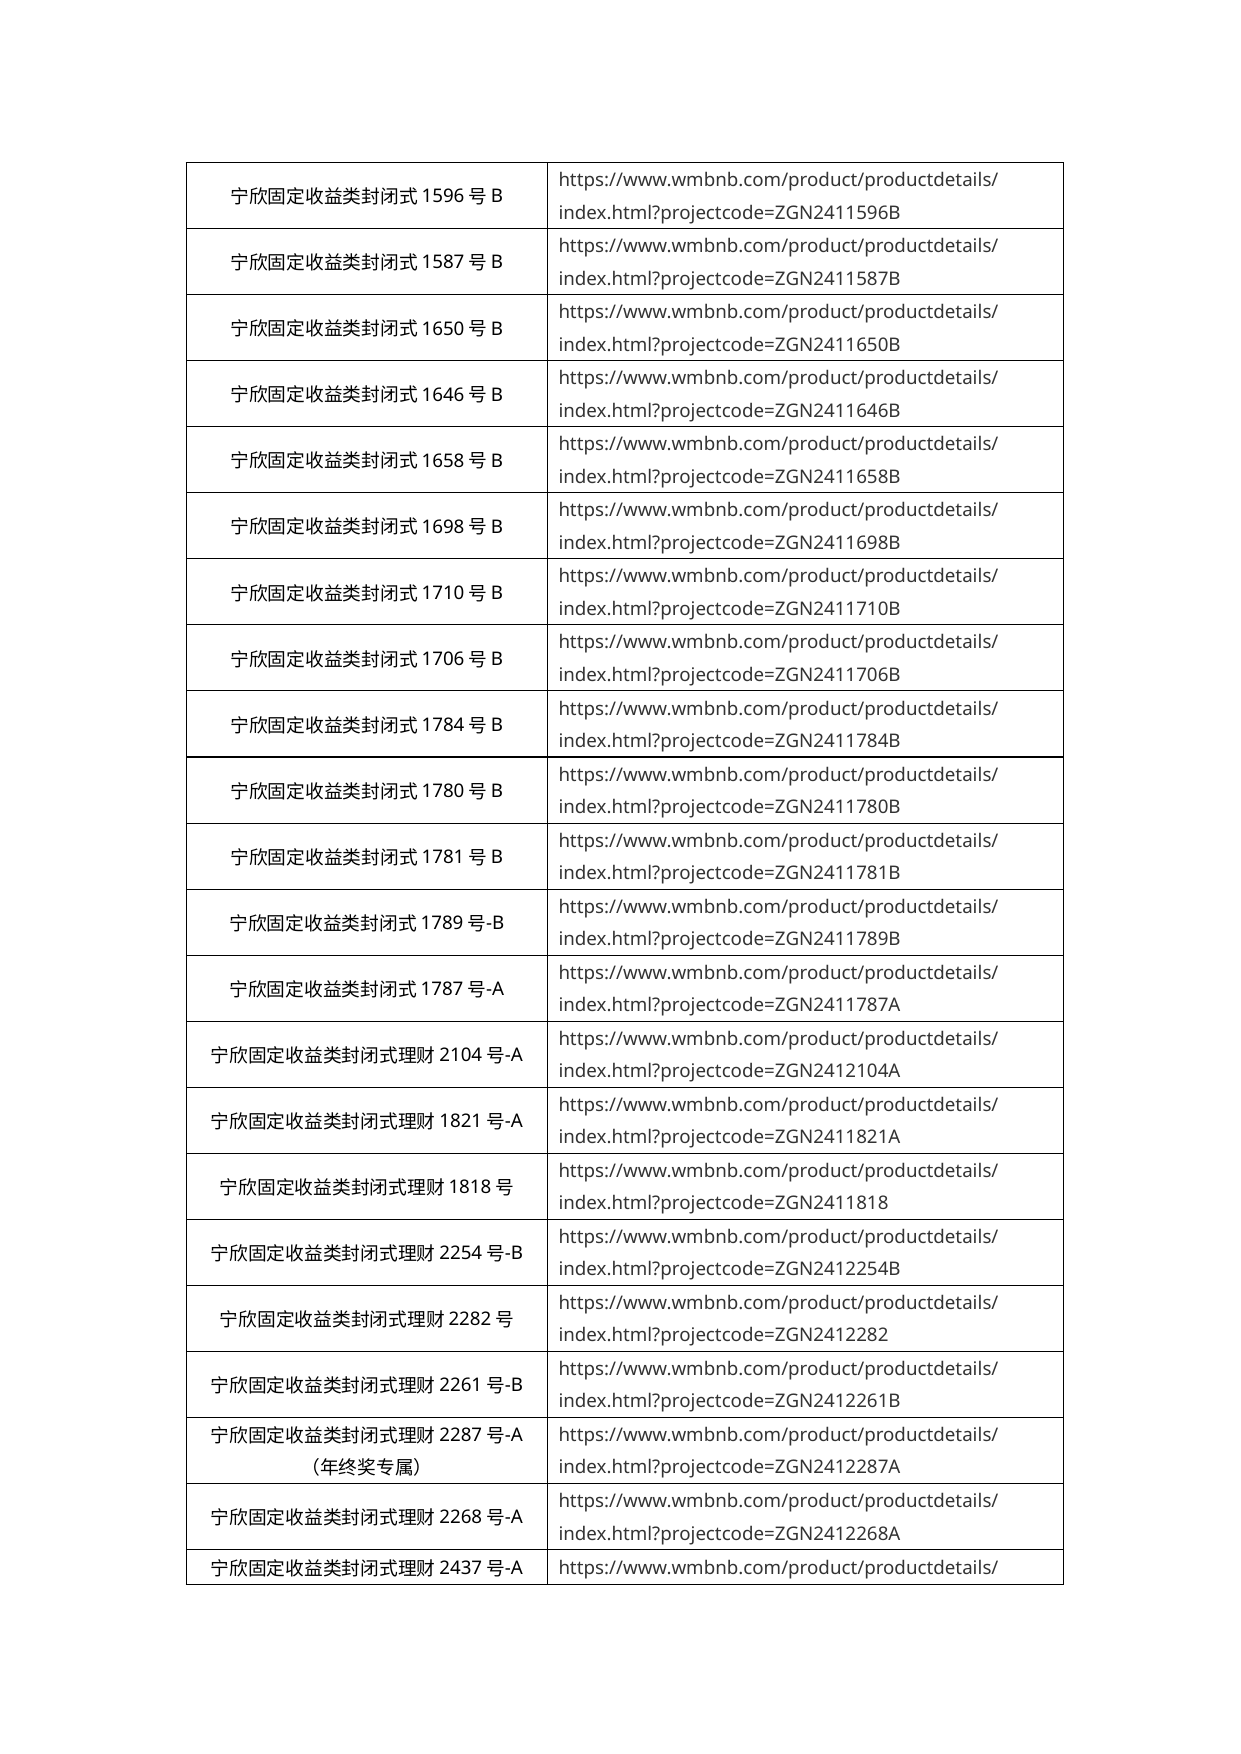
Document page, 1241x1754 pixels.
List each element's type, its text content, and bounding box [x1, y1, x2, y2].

table_cell https://www.wmbnb.com/product/productdetails/index.html?projectcode=ZGN2411821A [548, 1088, 1063, 1153]
table_cell 宁欣固定收益类封闭式理财2268号-A [187, 1484, 547, 1549]
table_cell https://www.wmbnb.com/product/productdetails/index.html?projectcode=ZGN2411646B [548, 361, 1063, 426]
table_cell 宁欣固定收益类封闭式1710号B [187, 559, 547, 624]
table_cell https://www.wmbnb.com/product/productdetails/index.html?projectcode=ZGN2412268A [548, 1484, 1063, 1549]
table_cell https://www.wmbnb.com/product/productdetails/index.html?projectcode=ZGN2411650B [548, 295, 1063, 360]
table_cell https://www.wmbnb.com/product/productdetails/index.html?projectcode=ZGN2411787A [548, 956, 1063, 1021]
table_cell https://www.wmbnb.com/product/productdetails/index.html?projectcode=ZGN2411706B [548, 625, 1063, 690]
table_cell 宁欣固定收益类封闭式1698号B [187, 493, 547, 558]
table_cell 宁欣固定收益类封闭式1787号-A [187, 956, 547, 1021]
table_cell 宁欣固定收益类封闭式理财2261号-B [187, 1352, 547, 1417]
table_cell https://www.wmbnb.com/product/productdetails/index.html?projectcode=ZGN2412104A [548, 1022, 1063, 1087]
table_cell 宁欣固定收益类封闭式理财1821号-A [187, 1088, 547, 1153]
table_cell 宁欣固定收益类封闭式理财2287号-A（年终奖专属） [187, 1418, 547, 1483]
table_cell 宁欣固定收益类封闭式1780号B [187, 758, 547, 822]
table_cell 宁欣固定收益类封闭式1650号B [187, 295, 547, 360]
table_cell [548, 1550, 1063, 1584]
table_cell 宁欣固定收益类封闭式理财2104号-A [187, 1022, 547, 1087]
table_cell https://www.wmbnb.com/product/productdetails/index.html?projectcode=ZGN2411818 [548, 1154, 1063, 1219]
table_cell 宁欣固定收益类封闭式1784号B [187, 691, 547, 756]
table_cell 宁欣固定收益类封闭式1658号B [187, 427, 547, 492]
table_cell 宁欣固定收益类封闭式1706号B [187, 625, 547, 690]
table_cell https://www.wmbnb.com/product/productdetails/index.html?projectcode=ZGN2411596B [548, 163, 1063, 228]
table_cell https://www.wmbnb.com/product/productdetails/index.html?projectcode=ZGN2411789B [548, 890, 1063, 954]
table_cell https://www.wmbnb.com/product/productdetails/index.html?projectcode=ZGN2412287A [548, 1418, 1063, 1483]
table_cell https://www.wmbnb.com/product/productdetails/index.html?projectcode=ZGN2412282 [548, 1286, 1063, 1351]
table_cell 宁欣固定收益类封闭式1646号B [187, 361, 547, 426]
table_cell 宁欣固定收益类封闭式1596号B [187, 163, 547, 228]
table_cell https://www.wmbnb.com/product/productdetails/index.html?projectcode=ZGN2412261B [548, 1352, 1063, 1417]
table_cell 宁欣固定收益类封闭式1587号B [187, 229, 547, 294]
table_cell https://www.wmbnb.com/product/productdetails/index.html?projectcode=ZGN2411780B [548, 758, 1063, 822]
table_cell https://www.wmbnb.com/product/productdetails/index.html?projectcode=ZGN2411784B [548, 691, 1063, 756]
table_cell 宁欣固定收益类封闭式理财2254号-B [187, 1220, 547, 1285]
table_cell https://www.wmbnb.com/product/productdetails/index.html?projectcode=ZGN2412254B [548, 1220, 1063, 1285]
table_cell https://www.wmbnb.com/product/productdetails/index.html?projectcode=ZGN2411710B [548, 559, 1063, 624]
table_cell https://www.wmbnb.com/product/productdetails/index.html?projectcode=ZGN2411587B [548, 229, 1063, 294]
table_cell 宁欣固定收益类封闭式理财2282号 [187, 1286, 547, 1351]
table_cell 宁欣固定收益类封闭式理财2437号-A [187, 1550, 547, 1584]
table_cell 宁欣固定收益类封闭式1789号-B [187, 890, 547, 954]
table_cell https://www.wmbnb.com/product/productdetails/index.html?projectcode=ZGN2411698B [548, 493, 1063, 558]
table_cell 宁欣固定收益类封闭式1781号B [187, 824, 547, 888]
table_cell 宁欣固定收益类封闭式理财1818号 [187, 1154, 547, 1219]
table_cell https://www.wmbnb.com/product/productdetails/index.html?projectcode=ZGN2411781B [548, 824, 1063, 888]
table_cell https://www.wmbnb.com/product/productdetails/index.html?projectcode=ZGN2411658B [548, 427, 1063, 492]
